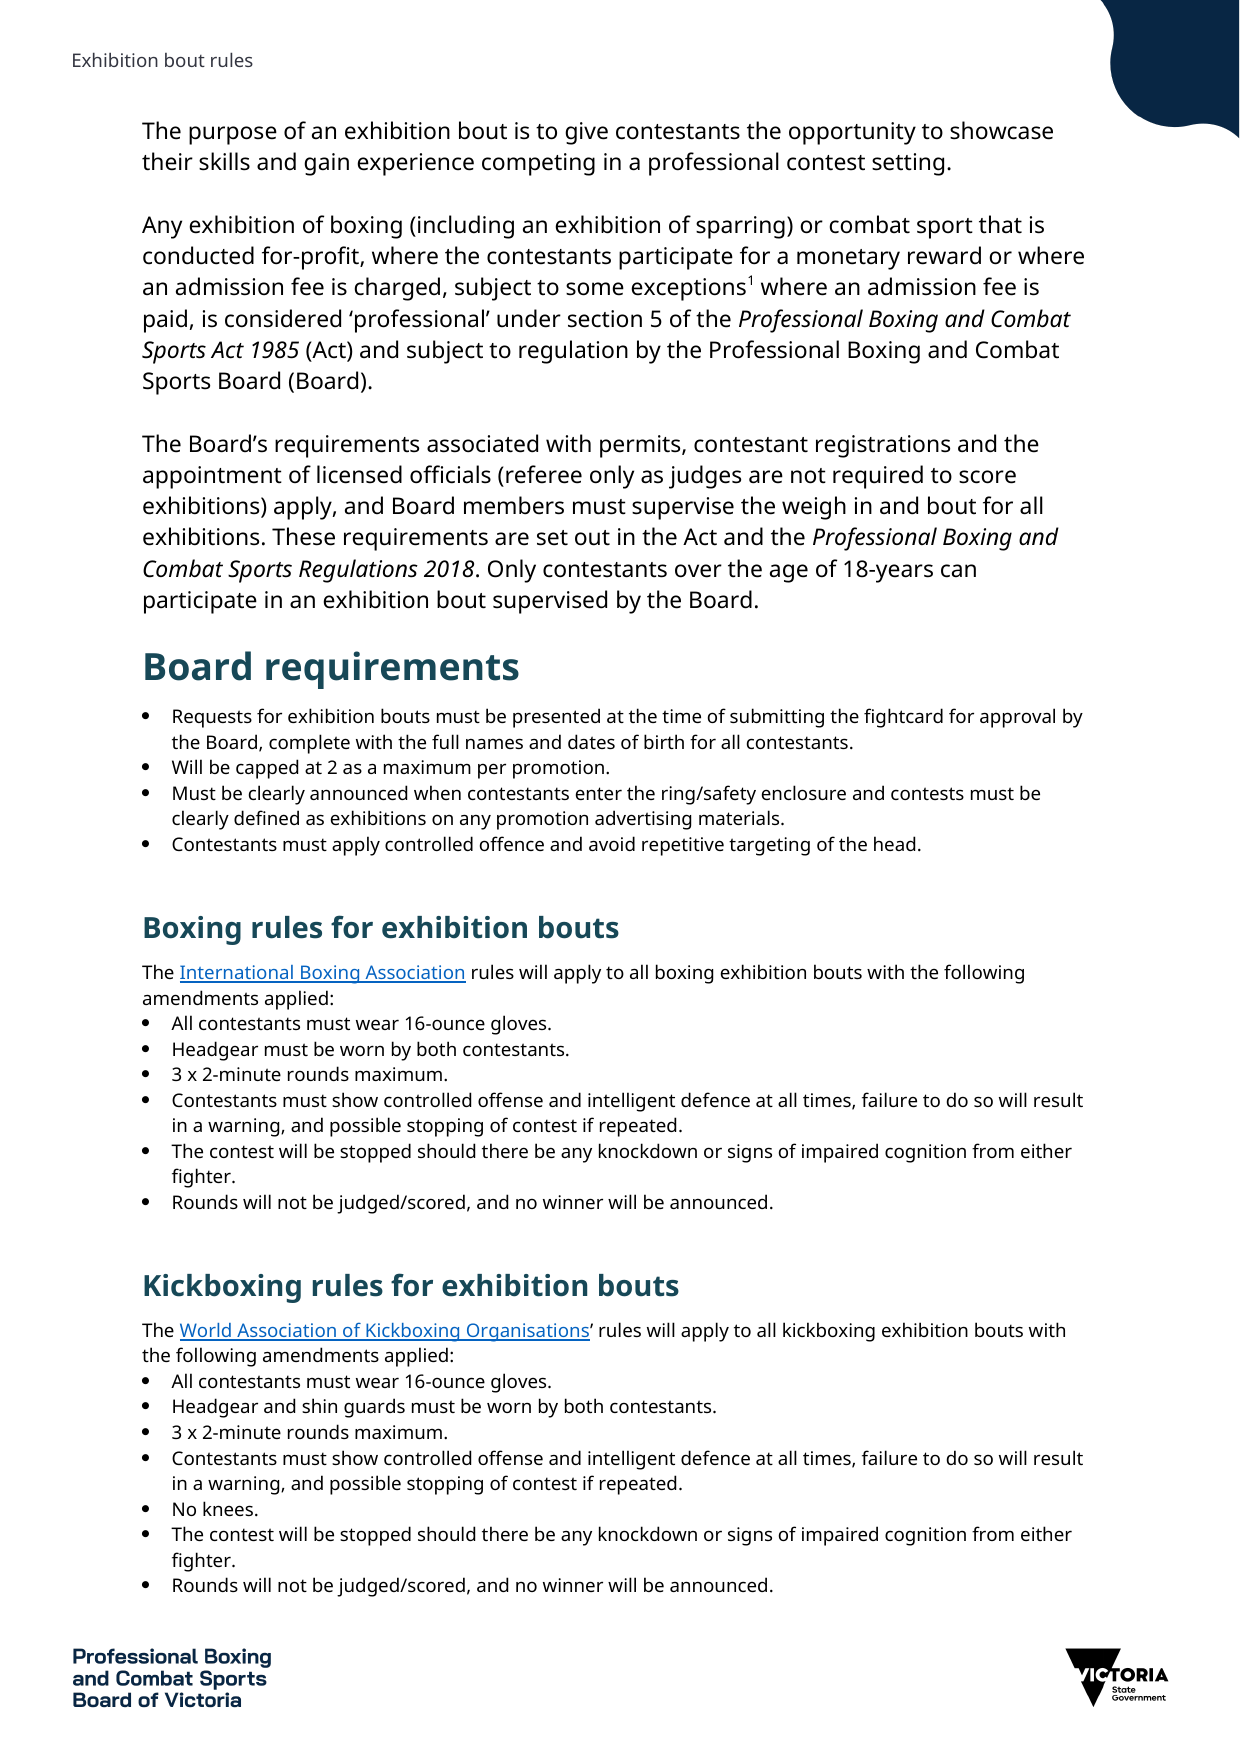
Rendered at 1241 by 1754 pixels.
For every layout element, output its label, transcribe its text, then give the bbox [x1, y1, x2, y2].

subtitle Kickboxing rules for exhibition bouts [142, 1265, 1098, 1305]
list Headgear and shin guards must be worn by both contestants. [142, 1394, 1098, 1419]
list The contest will be stopped should there be any knockdown or signs of impaired cognition from either fighter. [142, 1138, 1098, 1189]
text Any exhibition of boxing (including an exhibition of sparring) or combat sport that is conducted for-profit, where the contestants participate for a monetary reward or where an admission fee is charged, subject to some exceptions1 where an admission fee is paid, is considered ‘professional’ under section 5 of the Professional Boxing and Combat Sports Act 1985 (Act) and subject to regulation by the Professional Boxing and Combat Sports Board (Board). [142, 209, 1098, 396]
list Contestants must apply controlled offence and avoid repetitive targeting of the head. [142, 831, 1098, 857]
list No knees. [142, 1496, 1098, 1521]
list The contest will be stopped should there be any knockdown or signs of impaired cognition from either fighter. [142, 1521, 1098, 1572]
subtitle Boxing rules for exhibition bouts [142, 907, 1098, 947]
list Requests for exhibition bouts must be presented at the time of submitting the fightcard for approval by the Board, complete with the full names and dates of birth for all contestants. [142, 703, 1098, 754]
list All contestants must wear 16-ounce gloves. [142, 1368, 1098, 1394]
picture [0, 0, 1241, 175]
text The Board’s requirements associated with permits, contestant registrations and the appointment of licensed officials (referee only as judges are not required to score exhibitions) apply, and Board members must supervise the weigh in and bout for all exhibitions. These requirements are set out in the Act and the Professional Boxing and Combat Sports Regulations 2018. Only contestants over the age of 18-years can participate in an exhibition bout supervised by the Board. [142, 427, 1098, 615]
subtitle Board requirements [142, 640, 1098, 691]
list Must be clearly announced when contestants enter the ring/safety enclosure and contests must be clearly defined as exhibitions on any promotion advertising materials. [142, 780, 1098, 831]
text The World Association of Kickboxing Organisations’ rules will apply to all kickboxing exhibition bouts with the following amendments applied: [142, 1317, 1098, 1368]
list 3 x 2-minute rounds maximum. [142, 1419, 1098, 1445]
list Rounds will not be judged/scored, and no winner will be announced. [142, 1572, 1098, 1598]
list Will be capped at 2 as a maximum per promotion. [142, 754, 1098, 780]
list All contestants must wear 16-ounce gloves. [142, 1010, 1098, 1036]
list Rounds will not be judged/scored, and no winner will be announced. [142, 1189, 1098, 1214]
picture [0, 1578, 1241, 1754]
list Headgear must be worn by both contestants. [142, 1036, 1098, 1061]
text The International Boxing Association rules will apply to all boxing exhibition bouts with the following amendments applied: [142, 959, 1098, 1010]
text The purpose of an exhibition bout is to give contestants the opportunity to showcase their skills and gain experience competing in a professional contest setting. [142, 115, 1098, 177]
list 3 x 2-minute rounds maximum. [142, 1061, 1098, 1087]
